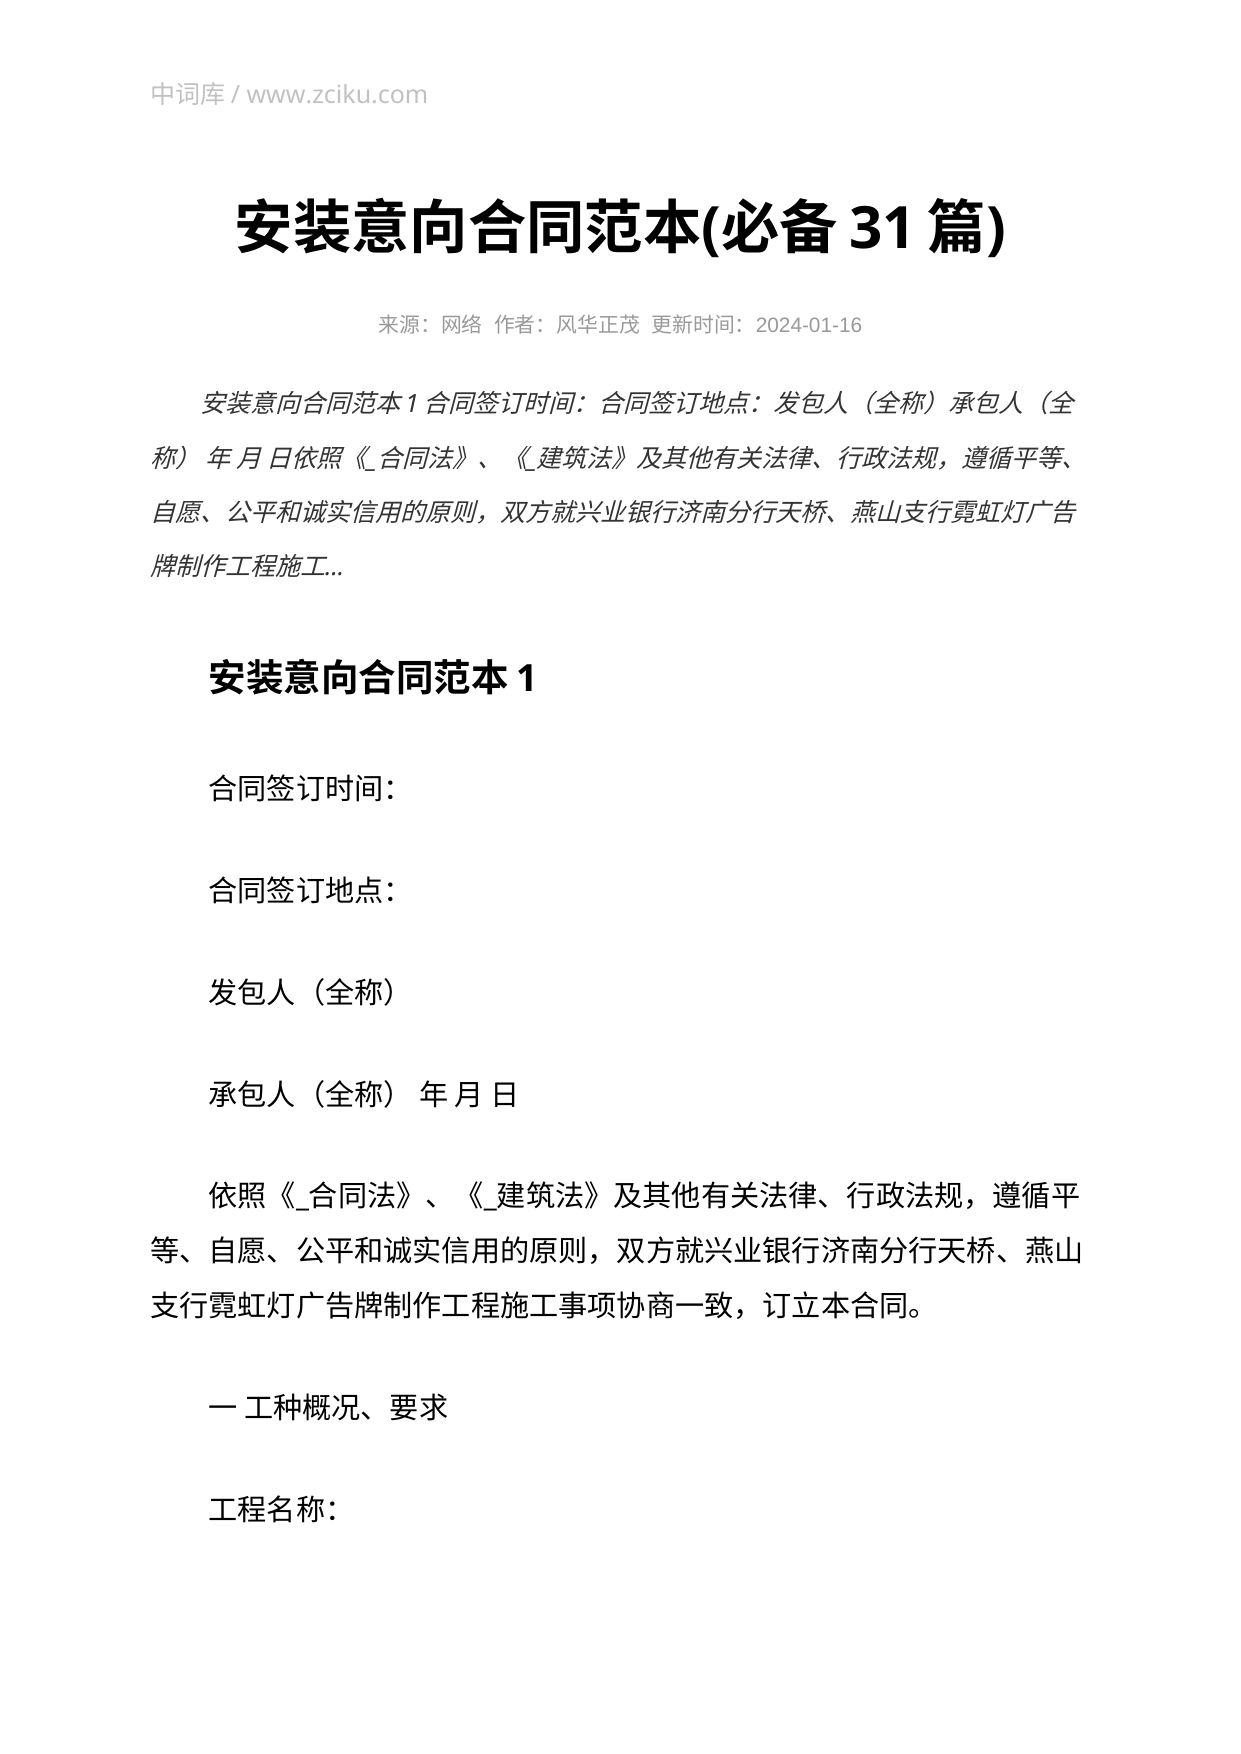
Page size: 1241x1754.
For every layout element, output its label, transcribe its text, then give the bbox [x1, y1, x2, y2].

text 发包人（全称） [150, 969, 1090, 1012]
text 合同签订时间： [150, 766, 1090, 808]
text 合同签订地点： [150, 867, 1090, 910]
text 依照《_合同法》、《_建筑法》及其他有关法律、行政法规，遵循平等、自愿、公平和诚实信用的原则，双方就兴业银行济南分行天桥、燕山支行霓虹灯广告牌制作工程施工事项协商一致，订立本合同。 [150, 1173, 1090, 1325]
subtitle 安装意向合同范本(必备31篇) [150, 181, 1090, 266]
text 工程名称： [150, 1486, 1090, 1528]
text 安装意向合同范本1 [150, 648, 1090, 703]
text 安装意向合同范本1合同签订时间：合同签订地点：发包人（全称）承包人（全称） 年 月 日依照《_合同法》、《_建筑法》及其他有关法律、行政法规，遵循平等、自愿、公平和诚实信用的原则，双方就兴业银行济南分行天桥、燕山支行霓虹灯广告牌制作工程施工... [150, 384, 1090, 583]
text 来源：网络 作者：风华正茂 更新时间：2024-01-16 [150, 313, 1090, 337]
text 一 工种概况、要求 [150, 1384, 1090, 1427]
text 承包人（全称） 年 月 日 [150, 1071, 1090, 1113]
